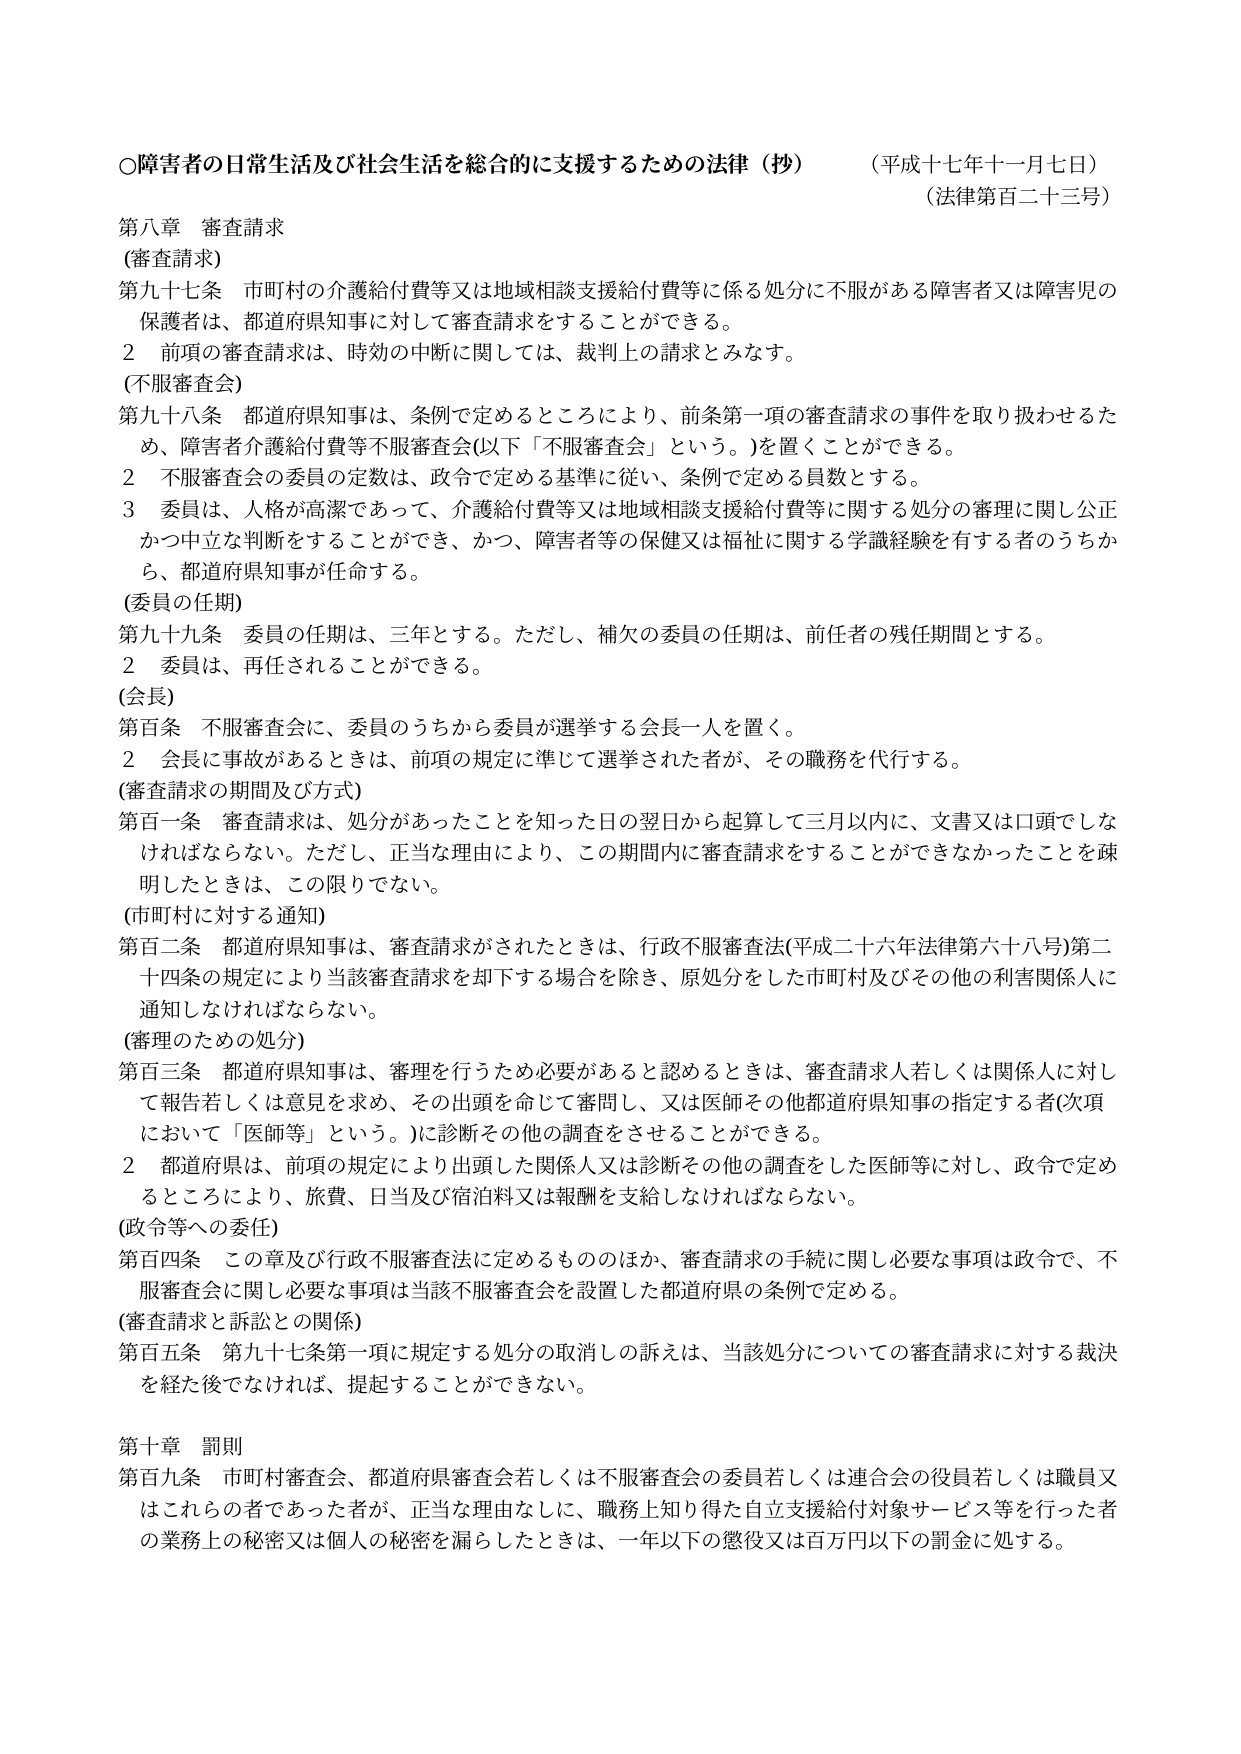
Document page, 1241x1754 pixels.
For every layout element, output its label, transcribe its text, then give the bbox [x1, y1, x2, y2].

text ２ 前項の審査請求は、時効の中断に関しては、裁判上の請求とみなす。 [118, 335, 1122, 367]
text 第百条 不服審査会に、委員のうちから委員が選挙する会長一人を置く。 [118, 710, 1122, 742]
text ２ 都道府県は、前項の規定により出頭した関係人又は診断その他の調査をした医師等に対し、政令で定めるところにより、旅費、日当及び宿泊料又は報酬を支給しなければならない。 [118, 1148, 1122, 1210]
text ○障害者の日常生活及び社会生活を総合的に支援するための法律（抄） （平成十七年十一月七日） [118, 148, 1122, 179]
text （法律第百二十三号） [118, 179, 1122, 210]
text (審査請求の期間及び方式) [118, 773, 1122, 804]
text 第百二条 都道府県知事は、審査請求がされたときは、行政不服審査法(平成二十六年法律第六十八号)第二十四条の規定により当該審査請求を却下する場合を除き、原処分をした市町村及びその他の利害関係人に通知しなければならない。 [118, 929, 1122, 1023]
text (不服審査会) [118, 367, 1122, 398]
text 第九十七条 市町村の介護給付費等又は地域相談支援給付費等に係る処分に不服がある障害者又は障害児の保護者は、都道府県知事に対して審査請求をすることができる。 [118, 273, 1122, 335]
text (政令等への委任) [118, 1210, 1122, 1242]
text ２ 委員は、再任されることができる。 [118, 648, 1122, 679]
text 第十章 罰則 [118, 1429, 1122, 1460]
text (審理のための処分) [118, 1023, 1122, 1054]
text (審査請求と訴訟との関係) [118, 1304, 1122, 1335]
text ３ 委員は、人格が高潔であって、介護給付費等又は地域相談支援給付費等に関する処分の審理に関し公正かつ中立な判断をすることができ、かつ、障害者等の保健又は福祉に関する学識経験を有する者のうちから、都道府県知事が任命する。 [118, 492, 1122, 585]
text 第百九条 市町村審査会、都道府県審査会若しくは不服審査会の委員若しくは連合会の役員若しくは職員又はこれらの者であった者が、正当な理由なしに、職務上知り得た自立支援給付対象サービス等を行った者の業務上の秘密又は個人の秘密を漏らしたときは、一年以下の懲役又は百万円以下の罰金に処する。 [118, 1460, 1122, 1554]
text 第百五条 第九十七条第一項に規定する処分の取消しの訴えは、当該処分についての審査請求に対する裁決を経た後でなければ、提起することができない。 [118, 1335, 1122, 1398]
text 第九十九条 委員の任期は、三年とする。ただし、補欠の委員の任期は、前任者の残任期間とする。 [118, 617, 1122, 648]
text (審査請求) [118, 242, 1122, 273]
text 第九十八条 都道府県知事は、条例で定めるところにより、前条第一項の審査請求の事件を取り扱わせるため、障害者介護給付費等不服審査会(以下「不服審査会」という。)を置くことができる。 [118, 398, 1122, 460]
text ２ 会長に事故があるときは、前項の規定に準じて選挙された者が、その職務を代行する。 [118, 742, 1122, 773]
text (会長) [118, 679, 1122, 710]
text 第百四条 この章及び行政不服審査法に定めるもののほか、審査請求の手続に関し必要な事項は政令で、不服審査会に関し必要な事項は当該不服審査会を設置した都道府県の条例で定める。 [118, 1242, 1122, 1304]
text 第百一条 審査請求は、処分があったことを知った日の翌日から起算して三月以内に、文書又は口頭でしなければならない。ただし、正当な理由により、この期間内に審査請求をすることができなかったことを疎明したときは、この限りでない。 [118, 804, 1122, 898]
text (市町村に対する通知) [118, 898, 1122, 929]
text 第八章 審査請求 [118, 210, 1122, 242]
text ２ 不服審査会の委員の定数は、政令で定める基準に従い、条例で定める員数とする。 [118, 460, 1122, 492]
text 第百三条 都道府県知事は、審理を行うため必要があると認めるときは、審査請求人若しくは関係人に対して報告若しくは意見を求め、その出頭を命じて審問し、又は医師その他都道府県知事の指定する者(次項において「医師等」という。)に診断その他の調査をさせることができる。 [118, 1054, 1122, 1148]
text (委員の任期) [118, 585, 1122, 617]
